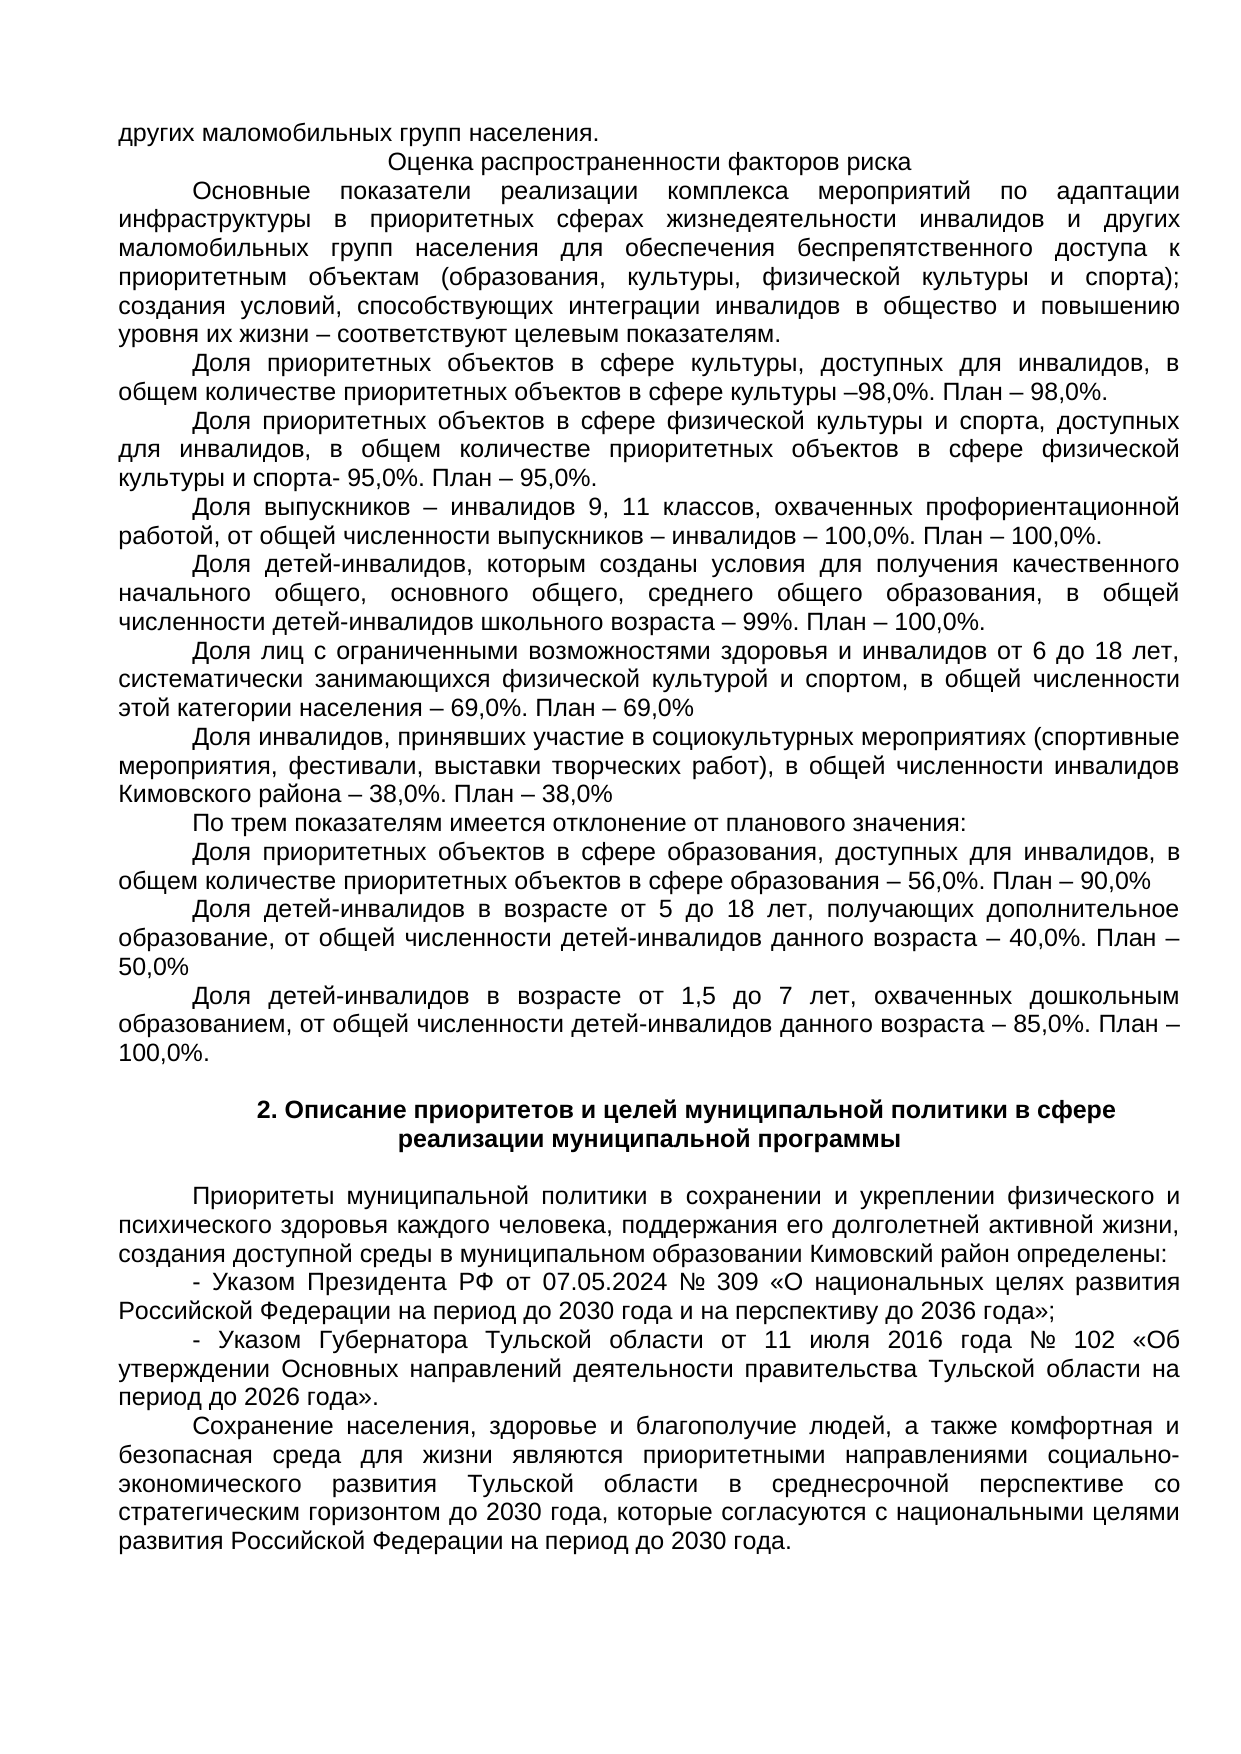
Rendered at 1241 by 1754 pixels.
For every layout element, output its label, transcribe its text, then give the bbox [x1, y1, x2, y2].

text Сохранение населения, здоровье и благополучие людей, а также комфортная и безопасная среда для жизни являются приоритетными направлениями социально-экономического развития Тульской области в среднесрочной перспективе со стратегическим горизонтом до 2030 года, которые согласуются с национальными целями развития Российской Федерации на период до 2030 года. [118, 1411, 1181, 1555]
text Основные показатели реализации комплекса мероприятий по адаптации инфраструктуры в приоритетных сферах жизнедеятельности инвалидов и других маломобильных групп населения для обеспечения беспрепятственного доступа к приоритетным объектам (образования, культуры, физической культуры и спорта); создания условий, способствующих интеграции инвалидов в общество и повышению уровня их жизни – соответствуют целевым показателям. [118, 176, 1181, 348]
text Доля лиц с ограниченными возможностями здоровья и инвалидов от 6 до 18 лет, систематически занимающихся физической культурой и спортом, в общей численности этой категории населения – 69,0%. План – 69,0% [118, 636, 1181, 722]
text - Указом Президента РФ от 07.05.2024 № 309 «О национальных целях развития Российской Федерации на период до 2030 года и на перспективу до 2036 года»; [118, 1267, 1181, 1325]
text Доля детей-инвалидов в возрасте от 1,5 до 7 лет, охваченных дошкольным образованием, от общей численности детей-инвалидов данного возраста – 85,0%. План – 100,0%. [118, 981, 1181, 1067]
text Доля выпускников – инвалидов 9, 11 классов, охваченных профориентационной работой, от общей численности выпускников – инвалидов – 100,0%. План – 100,0%. [118, 492, 1181, 549]
text Приоритеты муниципальной политики в сохранении и укреплении физического и психического здоровья каждого человека, поддержания его долголетней активной жизни, создания доступной среды в муниципальном образовании Кимовский район определены: [118, 1181, 1181, 1267]
text - Указом Губернатора Тульской области от 11 июля 2016 года № 102 «Об утверждении Основных направлений деятельности правительства Тульской области на период до 2026 года». [118, 1325, 1181, 1411]
title 2. Описание приоритетов и целей муниципальной политики в сфере реализации муниципальной программы [118, 1095, 1181, 1152]
text Доля приоритетных объектов в сфере образования, доступных для инвалидов, в общем количестве приоритетных объектов в сфере образования – 56,0%. План – 90,0% [118, 837, 1181, 894]
text Оценка распространенности факторов риска [118, 147, 1181, 176]
text Доля детей-инвалидов в возрасте от 5 до 18 лет, получающих дополнительное образование, от общей численности детей-инвалидов данного возраста – 40,0%. План – 50,0% [118, 894, 1181, 981]
text Доля приоритетных объектов в сфере культуры, доступных для инвалидов, в общем количестве приоритетных объектов в сфере культуры –98,0%. План – 98,0%. [118, 348, 1181, 406]
text По трем показателям имеется отклонение от планового значения: [118, 808, 1181, 837]
text Доля детей-инвалидов, которым созданы условия для получения качественного начального общего, основного общего, среднего общего образования, в общей численности детей-инвалидов школьного возраста – 99%. План – 100,0%. [118, 549, 1181, 636]
text Доля инвалидов, принявших участие в социокультурных мероприятиях (спортивные мероприятия, фестивали, выставки творческих работ), в общей численности инвалидов Кимовского района – 38,0%. План – 38,0% [118, 722, 1181, 808]
text Доля приоритетных объектов в сфере физической культуры и спорта, доступных для инвалидов, в общем количестве приоритетных объектов в сфере физической культуры и спорта- 95,0%. План – 95,0%. [118, 406, 1181, 492]
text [118, 118, 1181, 147]
